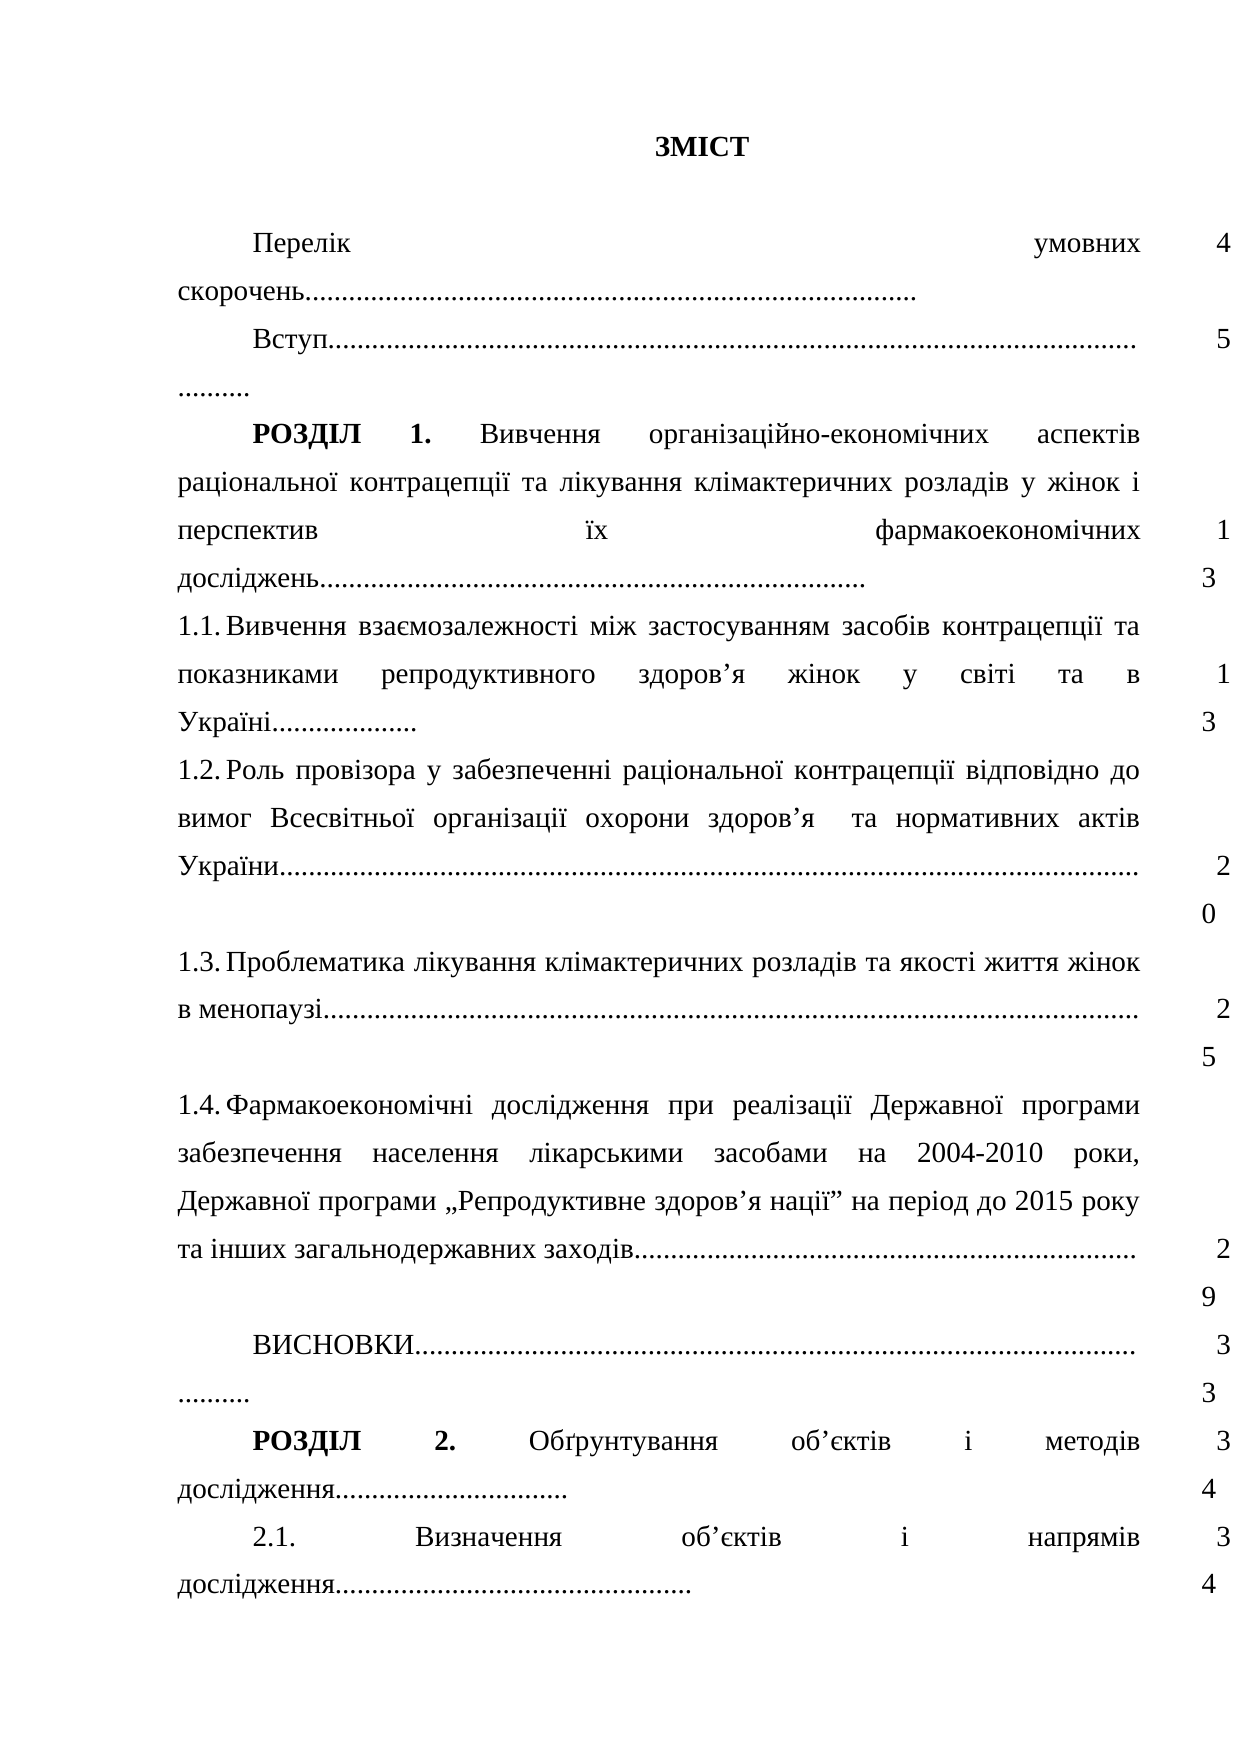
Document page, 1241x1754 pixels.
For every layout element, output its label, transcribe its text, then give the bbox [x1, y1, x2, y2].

table_cell 25 [1152, 933, 1227, 1076]
table_cell Вивчення взаємозалежності між застосуванням засобів контрацепції та показниками репродуктивного здоров’я жінок у світі та в Україні.................... [166, 597, 1152, 741]
table_cell 13 [1152, 406, 1227, 597]
table_cell 13 [1152, 597, 1227, 741]
table_cell РОЗДІЛ 2. Обґрунтування об’єктів і методів дослідження................................ [166, 1412, 1152, 1508]
table_cell 2.1. Визначення об’єктів і напрямів дослідження................................................. [166, 1508, 1152, 1603]
table_cell висновки............................................................................................................. [166, 1316, 1152, 1412]
table_cell Вступ......................................................................................................................... [166, 310, 1152, 406]
table_cell 5 [1152, 310, 1227, 406]
table_cell 33 [1152, 1316, 1227, 1412]
table_cell 34 [1152, 1508, 1227, 1603]
table_header 4 [1152, 214, 1227, 310]
table_cell РОЗДІЛ 1. Вивчення організаційно-економічних аспектів раціональної контрацепції та лікування клімактеричних розладів у жінок і перспектив їх фармакоекономічних досліджень........................................................................... [166, 406, 1152, 597]
text ЗМІСТ [177, 118, 1152, 166]
table_cell 34 [1152, 1412, 1227, 1508]
table_cell Фармакоекономічні дослідження при реалізації Державної програми забезпечення населення лікарськими засобами на 2004-2010 роки, Державної програми „Репродуктивне здоров’я нації” на період до 2015 року та інших загальнодержавних заходів..................................................................... [166, 1076, 1152, 1316]
table_cell Роль провізора у забезпеченні раціональної контрацепції відповідно до вимог Всесвітньої організації охорони здоров’я та нормативних актів України...................................................................................................................... [166, 741, 1152, 933]
table_header Перелік умовних скорочень.................................................................................... [166, 214, 1152, 310]
table_cell Проблематика лікування клімактеричних розладів та якості життя жінок в менопаузі................................................................................................................ [166, 933, 1152, 1076]
table_cell 29 [1152, 1076, 1227, 1316]
table_cell 20 [1152, 741, 1227, 933]
